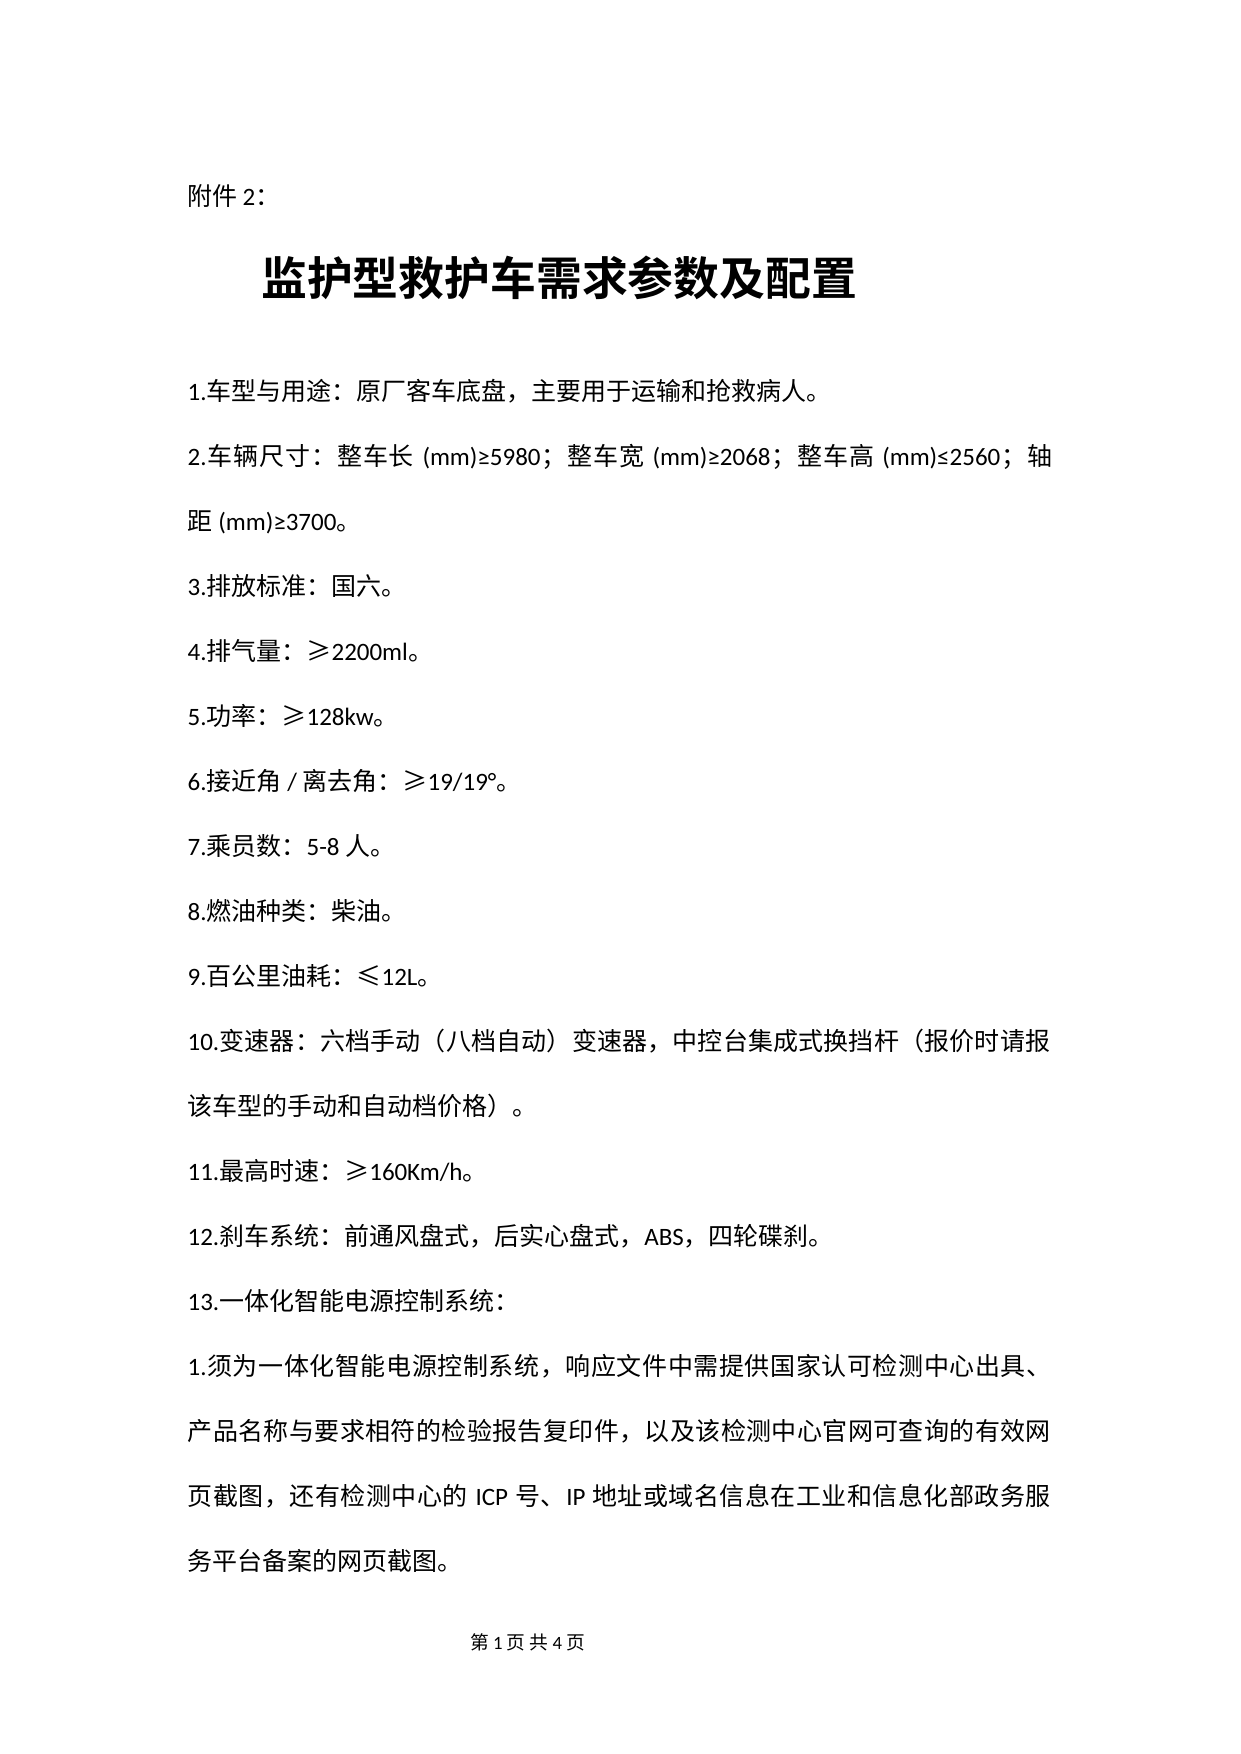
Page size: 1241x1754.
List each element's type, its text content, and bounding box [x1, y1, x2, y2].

text 监护型救护车需求参数及配置 [187, 227, 1053, 324]
text 3.排放标准：国六。 [187, 552, 1053, 617]
text 5.功率：≥128kw。 [187, 682, 1053, 747]
text 7.乘员数：5-8 人。 [187, 812, 1053, 877]
text 6.接近角 / 离去角：≥19/19°。 [187, 747, 1053, 812]
text 4.排气量：≥2200ml。 [187, 617, 1053, 682]
text 9.百公里油耗：≤12L。 [187, 942, 1053, 1007]
text 8.燃油种类：柴油。 [187, 877, 1053, 942]
text 11.最高时速：≥160Km/h。 [187, 1137, 1053, 1202]
text 1.车型与用途：原厂客车底盘，主要用于运输和抢救病人。 [187, 357, 1053, 422]
text 附件2： [187, 162, 1053, 227]
text 12.刹车系统：前通风盘式，后实心盘式，ABS，四轮碟刹。 [187, 1202, 1053, 1267]
text 1.须为一体化智能电源控制系统，响应文件中需提供国家认可检测中心出具、产品名称与要求相符的检验报告复印件，以及该检测中心官网可查询的有效网页截图，还有检测中心的 ICP 号、IP 地址或域名信息在工业和信息化部政务服务平台备案的网页截图。 [187, 1332, 1053, 1592]
text 13.一体化智能电源控制系统： [187, 1267, 1053, 1332]
text 2.车辆尺寸：整车长 (mm)≥5980；整车宽 (mm)≥2068；整车高 (mm)≤2560；轴距 (mm)≥3700。 [187, 422, 1053, 552]
text 10.变速器：六档手动（八档自动）变速器，中控台集成式换挡杆（报价时请报该车型的手动和自动档价格）。 [187, 1007, 1053, 1137]
